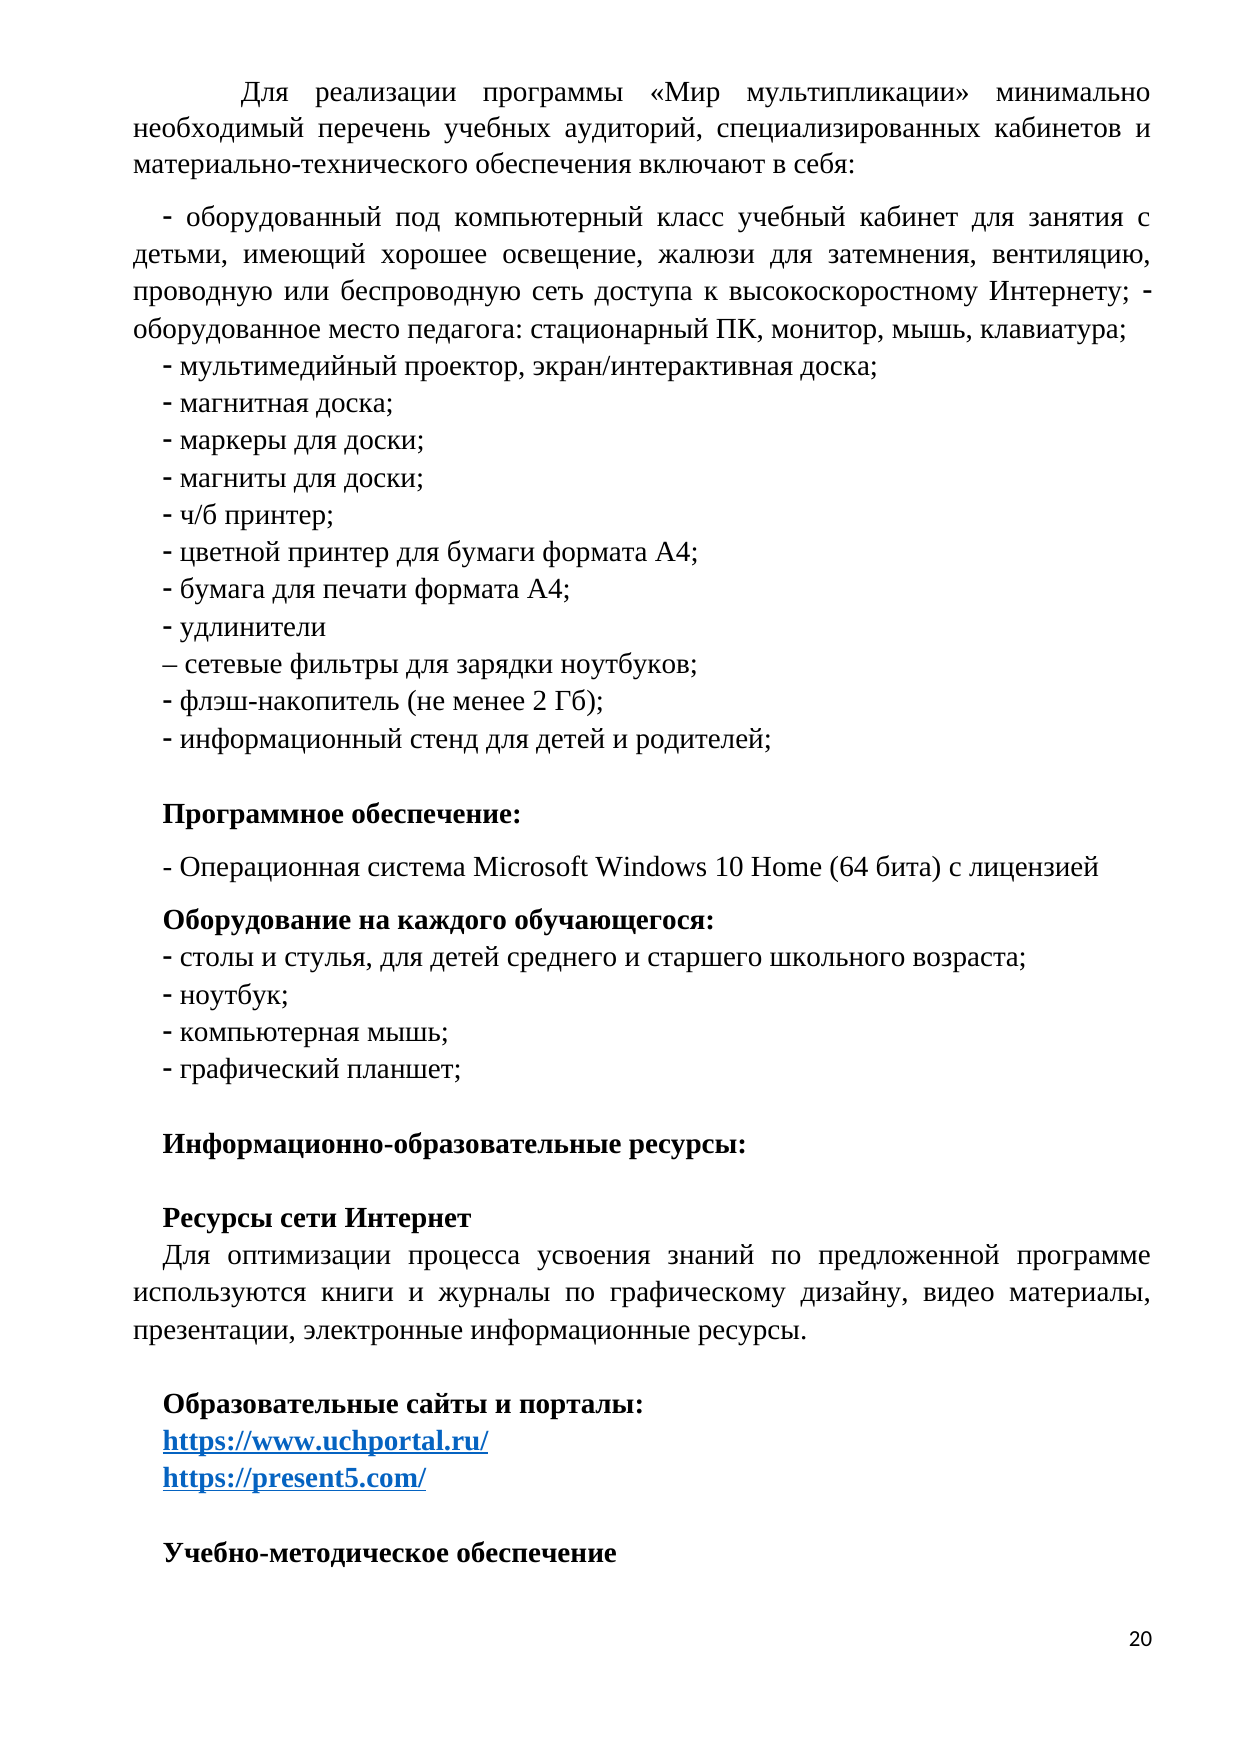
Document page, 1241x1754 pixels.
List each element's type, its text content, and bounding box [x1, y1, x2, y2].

list https://present5.com/ [133, 1461, 1152, 1494]
text Для реализации программы «Мир мультипликации» минимально необходимый перечень учебных аудиторий, специализированных кабинетов и материально-технического обеспечения включают в себя: [133, 74, 1152, 180]
list Оборудование на каждого обучающегося: [133, 902, 1152, 936]
list маркеры для доски; [133, 422, 1152, 456]
list цветной принтер для бумаги формата А4; [133, 534, 1152, 568]
list информационный стенд для детей и родителей; [133, 721, 1152, 754]
list – сетевые фильтры для зарядки ноутбуков; [133, 646, 1152, 680]
list Ресурсы сети Интернет [133, 1200, 1152, 1234]
list оборудованный под компьютерный класс учебный кабинет для занятия с детьми, имеющий хорошее освещение, жалюзи для затемнения, вентиляцию, проводную или беспроводную сеть доступа к высокоскоростному Интернету; оборудованное место педагога: стационарный ПК, монитор, мышь, клавиатура; [133, 199, 1152, 344]
list https://www.uchportal.ru/ [133, 1423, 1152, 1457]
list мультимедийный проектор, экран/интерактивная доска; [133, 348, 1152, 382]
text Программное обеспечение: [133, 797, 1152, 830]
list Образовательные сайты и порталы: [133, 1386, 1152, 1420]
list Для оптимизации процесса усвоения знаний по предложенной программе используются книги и журналы по графическому дизайну, видео материалы, презентации, электронные информационные ресурсы. [133, 1237, 1152, 1345]
list магниты для доски; [133, 460, 1152, 493]
list удлинители [133, 609, 1152, 643]
text - Операционная система Microsoft Windows 10 Home (64 бита) с лицензией [133, 849, 1152, 883]
list Информационно-образовательные ресурсы: [133, 1126, 1152, 1159]
list графический планшет; [133, 1051, 1152, 1085]
list магнитная доска; [133, 385, 1152, 419]
list столы и стулья, для детей среднего и старшего школьного возраста; [133, 939, 1152, 973]
list Учебно-методическое обеспечение [133, 1535, 1152, 1568]
list ноутбук; [133, 977, 1152, 1010]
list ч/б принтер; [133, 497, 1152, 531]
list флэш-накопитель (не менее 2 Гб); [133, 683, 1152, 717]
list бумага для печати формата А4; [133, 572, 1152, 605]
list компьютерная мышь; [133, 1014, 1152, 1048]
